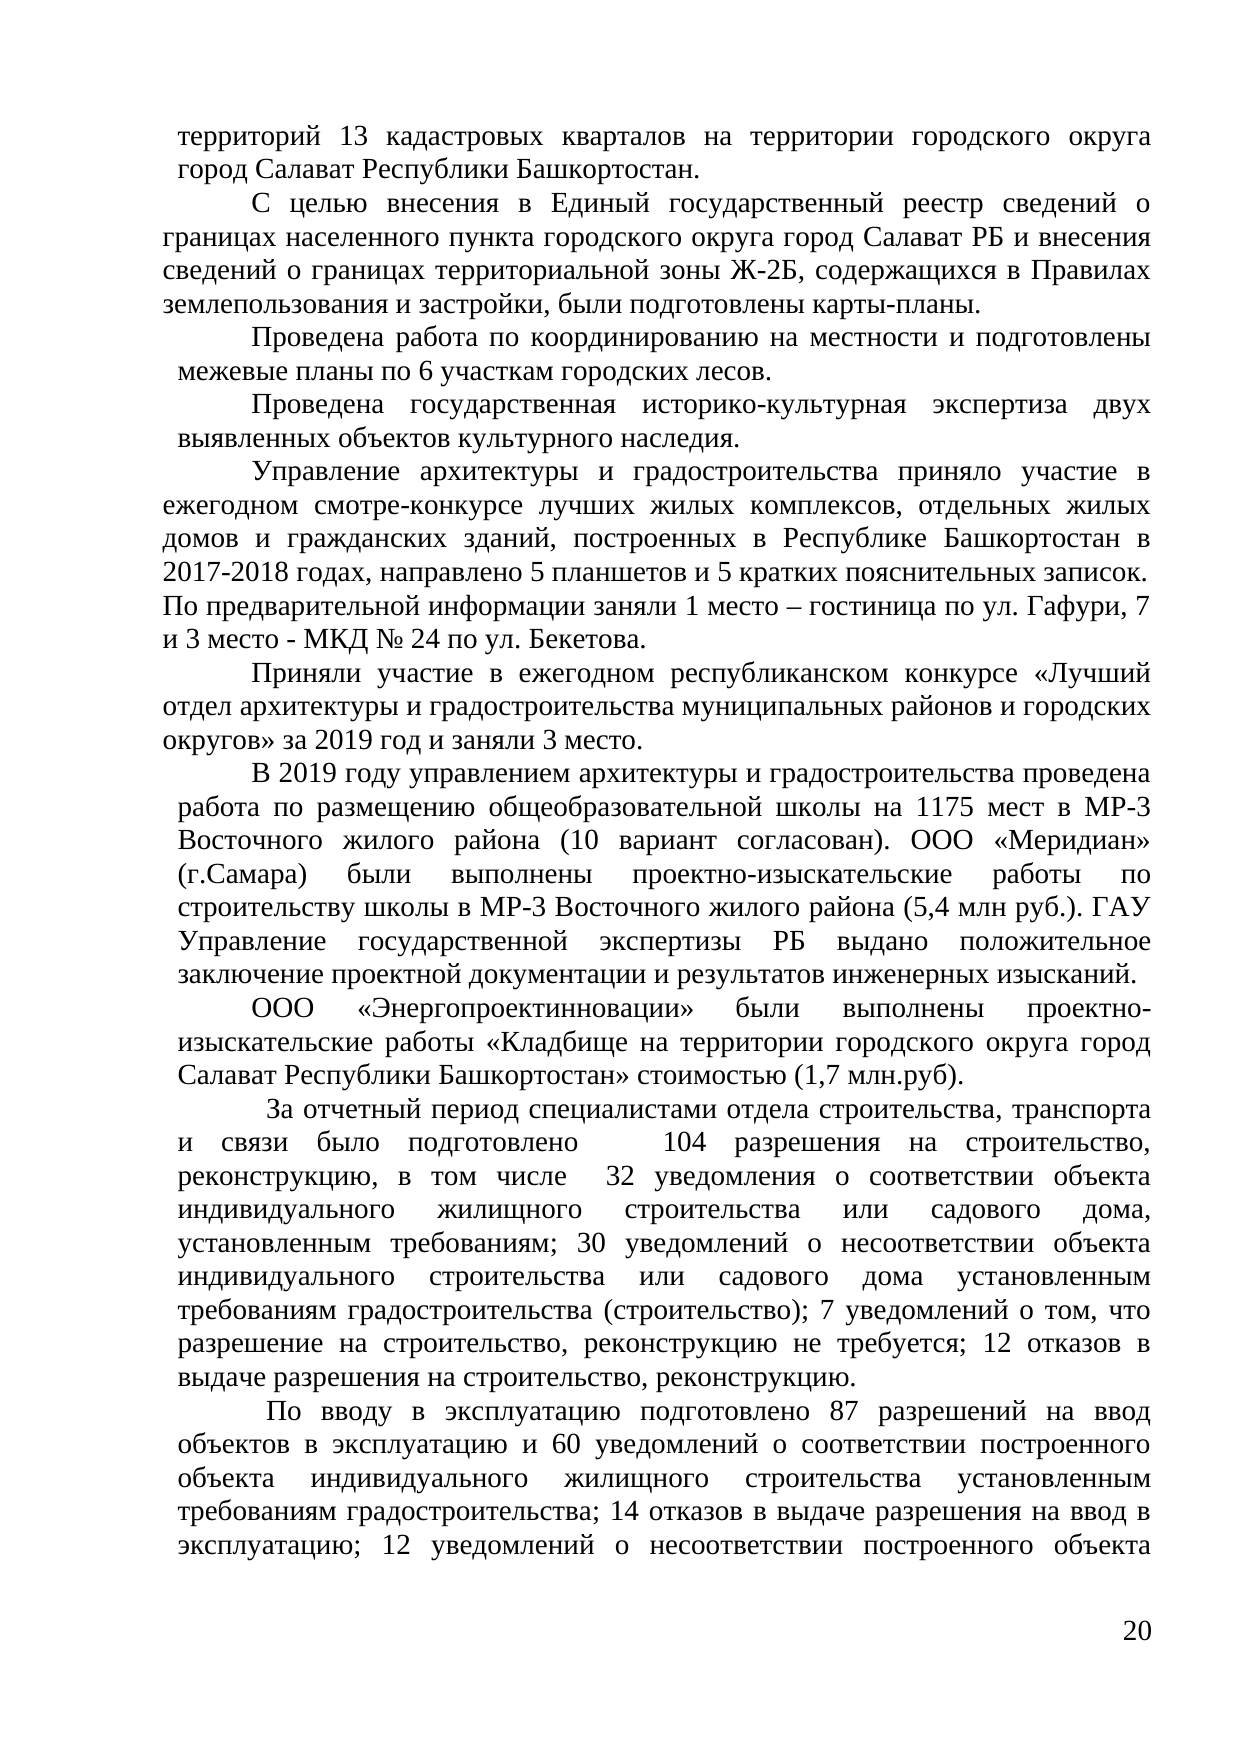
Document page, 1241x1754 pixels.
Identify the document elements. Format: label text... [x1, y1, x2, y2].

text Проведена государственная историко-культурная экспертиза двух выявленных объектов культурного наследия. [177, 386, 1152, 453]
text За отчетный период специалистами отдела строительства, транспорта и связи было подготовлено 104 разрешения на строительство, реконструкцию, в том числе 32 уведомления о соответствии объекта индивидуального жилищного строительства или садового дома, установленным требованиям; 30 уведомлений о несоответствии объекта индивидуального строительства или садового дома установленным требованиям градостроительства (строительство); 7 уведомлений о том, что разрешение на строительство, реконструкцию не требуется; 12 отказов в выдаче разрешения на строительство, реконструкцию. [177, 1091, 1152, 1393]
text Проведена работа по координированию на местности и подготовлены межевые планы по 6 участкам городских лесов. [177, 319, 1152, 386]
text Управление архитектуры и градостроительства приняло участие в ежегодном смотре-конкурсе лучших жилых комплексов, отдельных жилых домов и гражданских зданий, построенных в Республике Башкортостан в 2017-2018 годах, направлено 5 планшетов и 5 кратких пояснительных записок. [162, 453, 1152, 588]
text В 2019 году управлением архитектуры и градостроительства проведена работа по размещению общеобразовательной школы на 1175 мест в МР-3 Восточного жилого района (10 вариант согласован). ООО «Меридиан» (г.Самара) были выполнены проектно-изыскательские работы по строительству школы в МР-3 Восточного жилого района (5,4 млн руб.). ГАУ Управление государственной экспертизы РБ выдано положительное заключение проектной документации и результатов инженерных изысканий. [177, 755, 1152, 990]
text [177, 1393, 1152, 1560]
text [177, 118, 1152, 185]
text По предварительной информации заняли 1 место – гостиница по ул. Гафури, 7 и 3 место - МКД № 24 по ул. Бекетова. [162, 588, 1152, 655]
text Приняли участие в ежегодном республиканском конкурсе «Лучший отдел архитектуры и градостроительства муниципальных районов и городских округов» за 2019 год и заняли 3 место. [162, 655, 1152, 755]
text С целью внесения в Единый государственный реестр сведений о границах населенного пункта городского округа город Салават РБ и внесения сведений о границах территориальной зоны Ж-2Б, содержащихся в Правилах землепользования и застройки, были подготовлены карты-планы. [162, 185, 1152, 319]
text ООО «Энергопроектинновации» были выполнены проектно-изыскательские работы «Кладбище на территории городского округа город Салават Республики Башкортостан» стоимостью (1,7 млн.руб). [177, 990, 1152, 1091]
